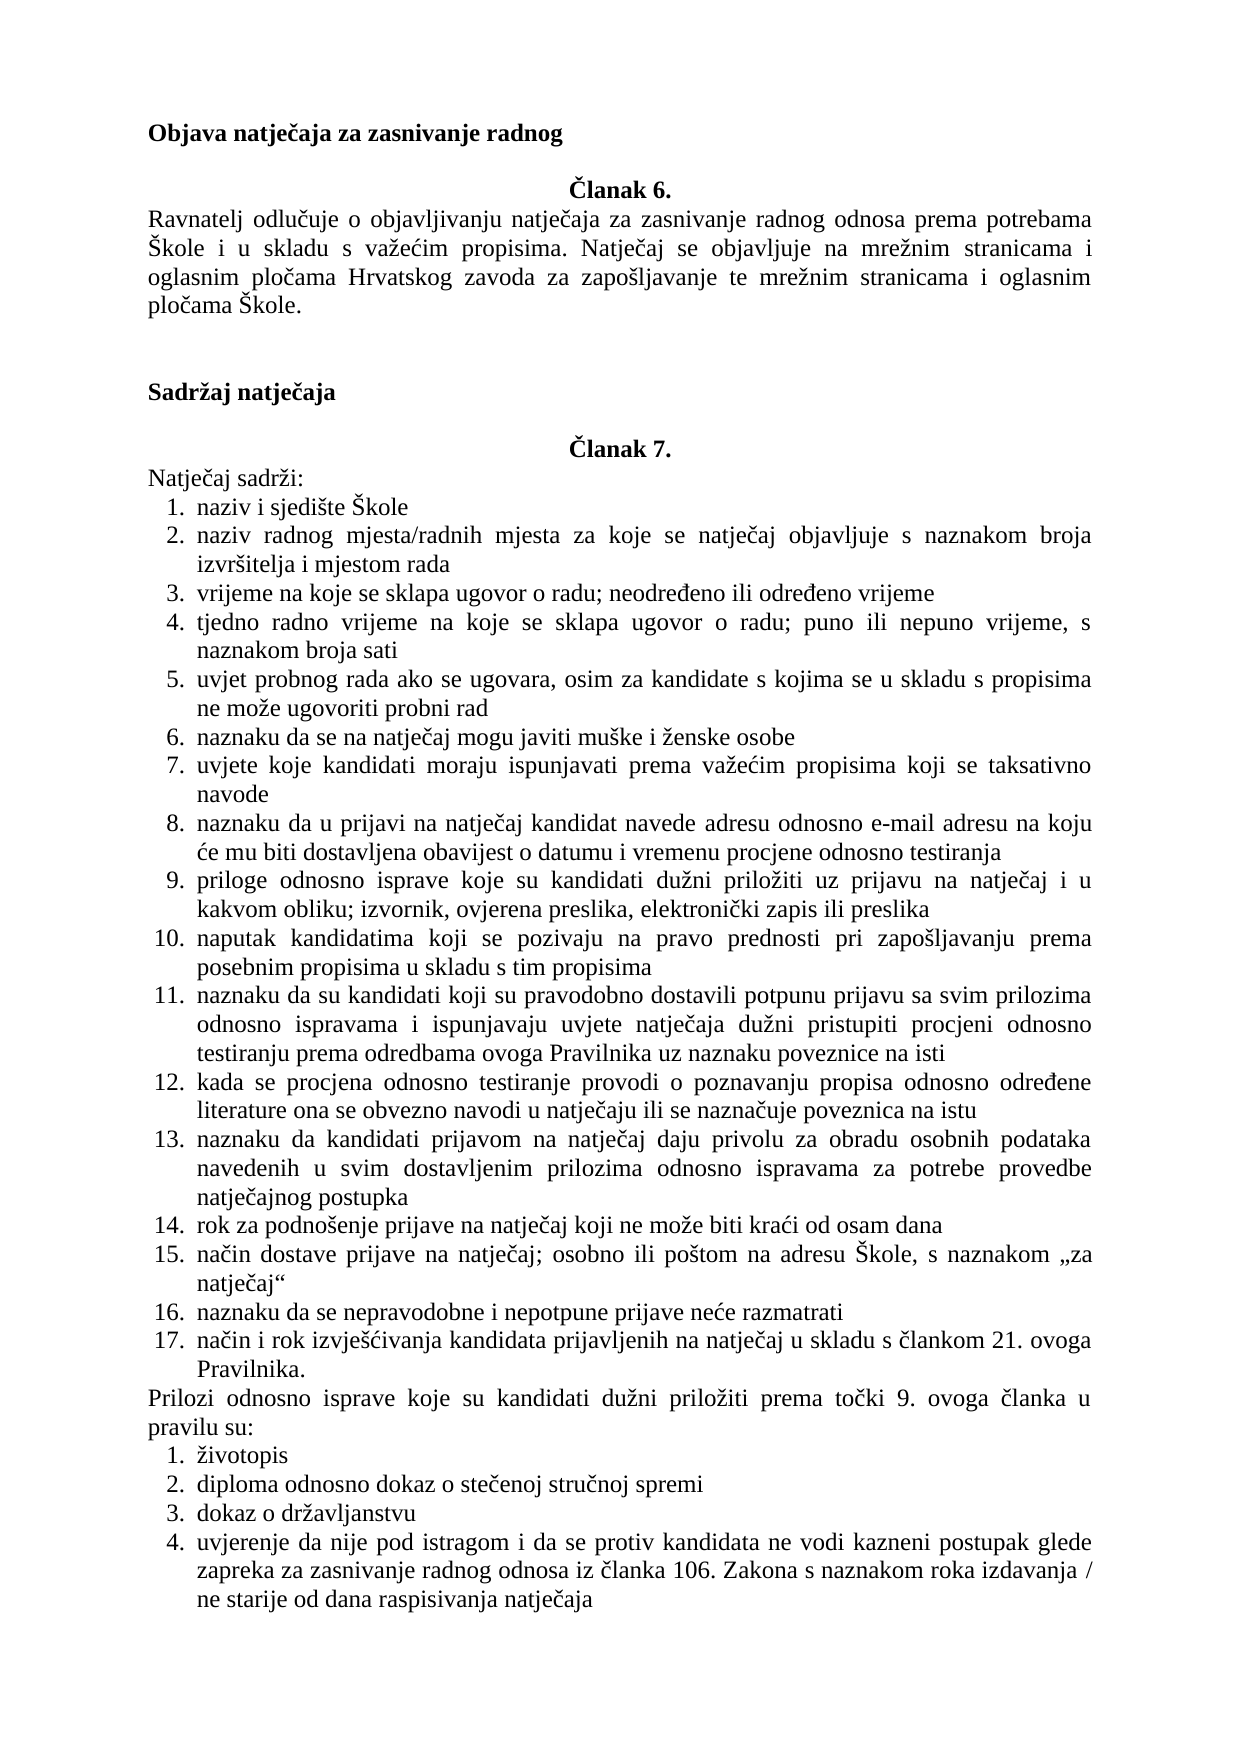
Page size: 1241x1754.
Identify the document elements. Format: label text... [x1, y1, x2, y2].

list naziv i sjedište Škole [185, 492, 1092, 521]
list uvjet probnog rada ako se ugovara, osim za kandidate s kojima se u skladu s propisima ne može ugovoriti probni rad [185, 664, 1092, 722]
list naznaku da u prijavi na natječaj kandidat navede adresu odnosno e-mail adresu na koju će mu biti dostavljena obavijest o datumu i vremenu procjene odnosno testiranja [185, 808, 1092, 866]
list priloge odnosno isprave koje su kandidati dužni priložiti uz prijavu na natječaj i u kakvom obliku; izvornik, ovjerena preslika, elektronički zapis ili preslika [185, 866, 1092, 923]
list rok za podnošenje prijave na natječaj koji ne može biti kraći od osam dana [185, 1211, 1092, 1239]
list dokaz o državljanstvu [185, 1498, 1092, 1527]
list uvjerenje da nije pod istragom i da se protiv kandidata ne vodi kazneni postupak glede zapreka za zasnivanje radnog odnosa iz članka 106. Zakona s naznakom roka izdavanja / ne starije od dana raspisivanja natječaja [185, 1527, 1092, 1613]
text Članak 7. [148, 434, 1092, 463]
list naznaku da se na natječaj mogu javiti muške i ženske osobe [185, 722, 1092, 751]
list naputak kandidatima koji se pozivaju na pravo prednosti pri zapošljavanju prema posebnim propisima u skladu s tim propisima [185, 923, 1092, 981]
list tjedno radno vrijeme na koje se sklapa ugovor o radu; puno ili nepuno vrijeme, s naznakom broja sati [185, 607, 1092, 664]
text Natječaj sadrži: [148, 463, 1092, 492]
text Članak 6. [148, 176, 1092, 204]
list vrijeme na koje se sklapa ugovor o radu; neodređeno ili određeno vrijeme [185, 578, 1092, 607]
list kada se procjena odnosno testiranje provodi o poznavanju propisa odnosno određene literature ona se obvezno navodi u natječaju ili se naznačuje poveznica na istu [185, 1067, 1092, 1124]
list naznaku da se nepravodobne i nepotpune prijave neće razmatrati [185, 1297, 1092, 1326]
text Ravnatelj odlučuje o objavljivanju natječaja za zasnivanje radnog odnosa prema potrebama Škole i u skladu s važećim propisima. Natječaj se objavljuje na mrežnim stranicama i oglasnim pločama Hrvatskog zavoda za zapošljavanje te mrežnim stranicama i oglasnim pločama Škole. [148, 204, 1092, 319]
list životopis [185, 1441, 1092, 1469]
list način dostave prijave na natječaj; osobno ili poštom na adresu Škole, s naznakom „za natječaj“ [185, 1239, 1092, 1297]
list diploma odnosno dokaz o stečenoj stručnoj spremi [185, 1469, 1092, 1498]
list naziv radnog mjesta/radnih mjesta za koje se natječaj objavljuje s naznakom broja izvršitelja i mjestom rada [185, 521, 1092, 578]
list naznaku da kandidati prijavom na natječaj daju privolu za obradu osobnih podataka navedenih u svim dostavljenim prilozima odnosno ispravama za potrebe provedbe natječajnog postupka [185, 1124, 1092, 1211]
text Prilozi odnosno isprave koje su kandidati dužni priložiti prema točki 9. ovoga članka u pravilu su: [148, 1383, 1092, 1441]
text Sadržaj natječaja [148, 377, 1092, 406]
list naznaku da su kandidati koji su pravodobno dostavili potpunu prijavu sa svim prilozima odnosno ispravama i ispunjavaju uvjete natječaja dužni pristupiti procjeni odnosno testiranju prema odredbama ovoga Pravilnika uz naznaku poveznice na isti [185, 981, 1092, 1067]
text Objava natječaja za zasnivanje radnog [148, 118, 1092, 147]
list način i rok izvješćivanja kandidata prijavljenih na natječaj u skladu s člankom 21. ovoga Pravilnika. [185, 1326, 1092, 1383]
list uvjete koje kandidati moraju ispunjavati prema važećim propisima koji se taksativno navode [185, 751, 1092, 808]
